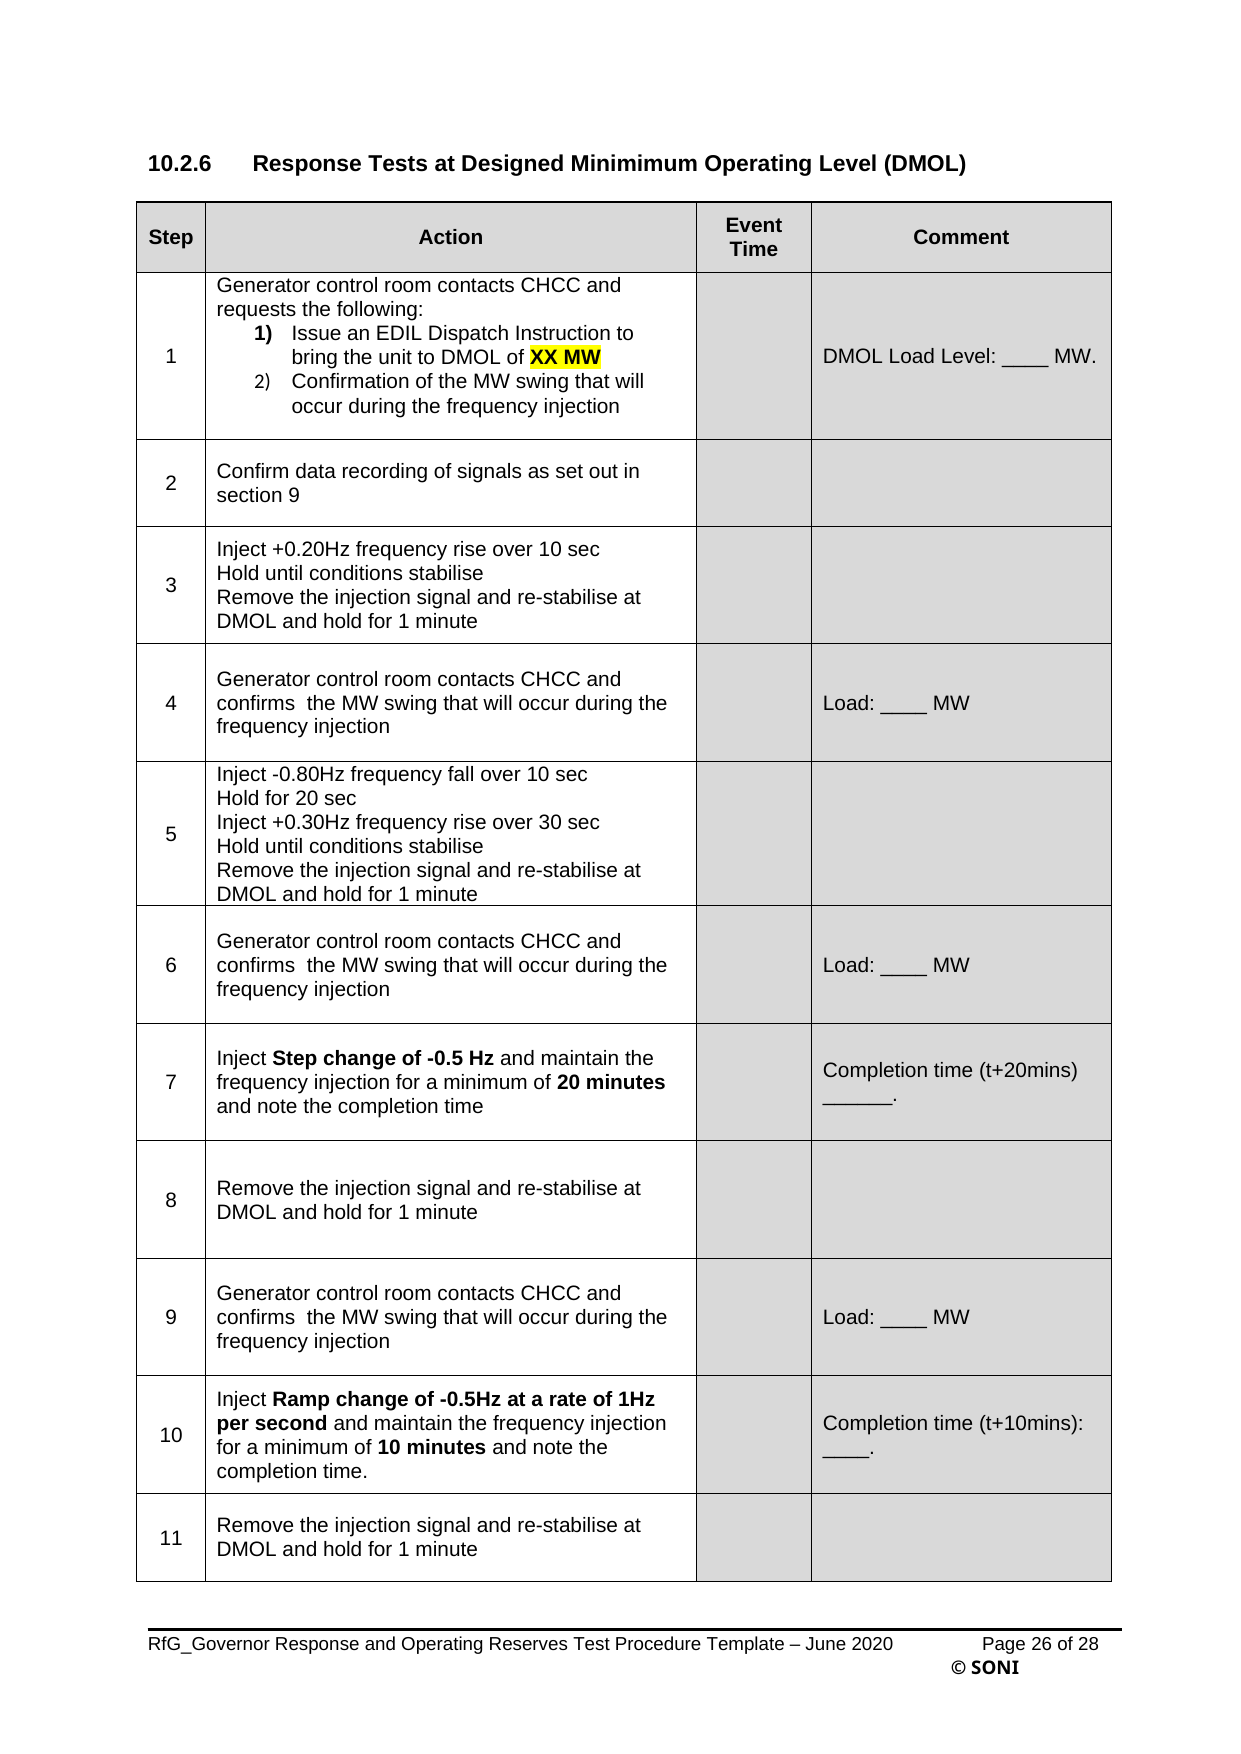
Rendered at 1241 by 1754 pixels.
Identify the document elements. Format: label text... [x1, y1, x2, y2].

table_cell Generator control room contacts CHCC and confirms the MW swing that will occur during the frequency injection [206, 644, 696, 761]
table_cell [812, 527, 1111, 643]
table_cell Inject Ramp change of -0.5Hz at a rate of 1Hz per second and maintain the frequency injection for a minimum of 10 minutes and note the completion time. [206, 1376, 696, 1493]
table_cell Completion time (t+10mins): ____. [812, 1376, 1111, 1493]
table_cell 2 [137, 440, 205, 526]
table_cell 8 [137, 1141, 205, 1258]
table_header Action [206, 203, 696, 272]
table_cell 9 [137, 1259, 205, 1375]
table_cell 7 [137, 1024, 205, 1140]
table_cell [697, 1141, 811, 1258]
table_cell [697, 1259, 811, 1375]
table_cell Confirm data recording of signals as set out in section 9 [206, 440, 696, 526]
table_cell DMOL Load Level: ____ MW. [812, 273, 1111, 439]
table_cell [812, 762, 1111, 905]
table_cell 10 [137, 1376, 205, 1493]
table_cell Generator control room contacts CHCC and confirms the MW swing that will occur during the frequency injection [206, 906, 696, 1023]
table_cell 5 [137, 762, 205, 905]
table_cell Inject -0.80Hz frequency fall over 10 sec Hold for 20 sec Inject +0.30Hz frequency rise over 30 sec Hold until conditions stabilise Remove the injection signal and re-stabilise at DMOL and hold for 1 minute [206, 762, 696, 905]
table_cell 3 [137, 527, 205, 643]
table_cell 11 [137, 1494, 205, 1581]
table_cell Load: ____ MW [812, 1259, 1111, 1375]
table_header Event Time [697, 203, 811, 272]
table_header Comment [812, 203, 1111, 272]
table_cell [812, 1494, 1111, 1581]
table_cell [697, 273, 811, 439]
table_cell Inject Step change of -0.5 Hz and maintain the frequency injection for a minimum of 20 minutes and note the completion time [206, 1024, 696, 1140]
table_header Step [137, 203, 205, 272]
table_cell 6 [137, 906, 205, 1023]
subtitle Response Tests at Designed Minimimum Operating Level (DMOL) [148, 150, 1122, 176]
table_cell [697, 1024, 811, 1140]
table_cell Remove the injection signal and re-stabilise at DMOL and hold for 1 minute [206, 1141, 696, 1258]
table_cell [697, 906, 811, 1023]
table_cell 1 [137, 273, 205, 439]
table_cell Generator control room contacts CHCC and confirms the MW swing that will occur during the frequency injection [206, 1259, 696, 1375]
table_cell Inject +0.20Hz frequency rise over 10 sec Hold until conditions stabilise Remove the injection signal and re-stabilise at DMOL and hold for 1 minute [206, 527, 696, 643]
table_cell [697, 1494, 811, 1581]
table_cell Generator control room contacts CHCC and requests the following: Issue an EDIL Dispatch Instruction to bring the unit to DMOL of XX MW Confirmation of the MW swing that will occur during the frequency injection [206, 273, 696, 439]
table_cell Completion time (t+20mins) ______. [812, 1024, 1111, 1140]
table_cell [697, 644, 811, 761]
table_cell Remove the injection signal and re-stabilise at DMOL and hold for 1 minute [206, 1494, 696, 1581]
table_cell [697, 762, 811, 905]
table_cell [697, 1376, 811, 1493]
table_cell [812, 1141, 1111, 1258]
table_cell 4 [137, 644, 205, 761]
table_cell Load: ____ MW [812, 906, 1111, 1023]
table_cell [812, 440, 1111, 526]
table_cell [697, 440, 811, 526]
table_cell Load: ____ MW [812, 644, 1111, 761]
table_cell [697, 527, 811, 643]
